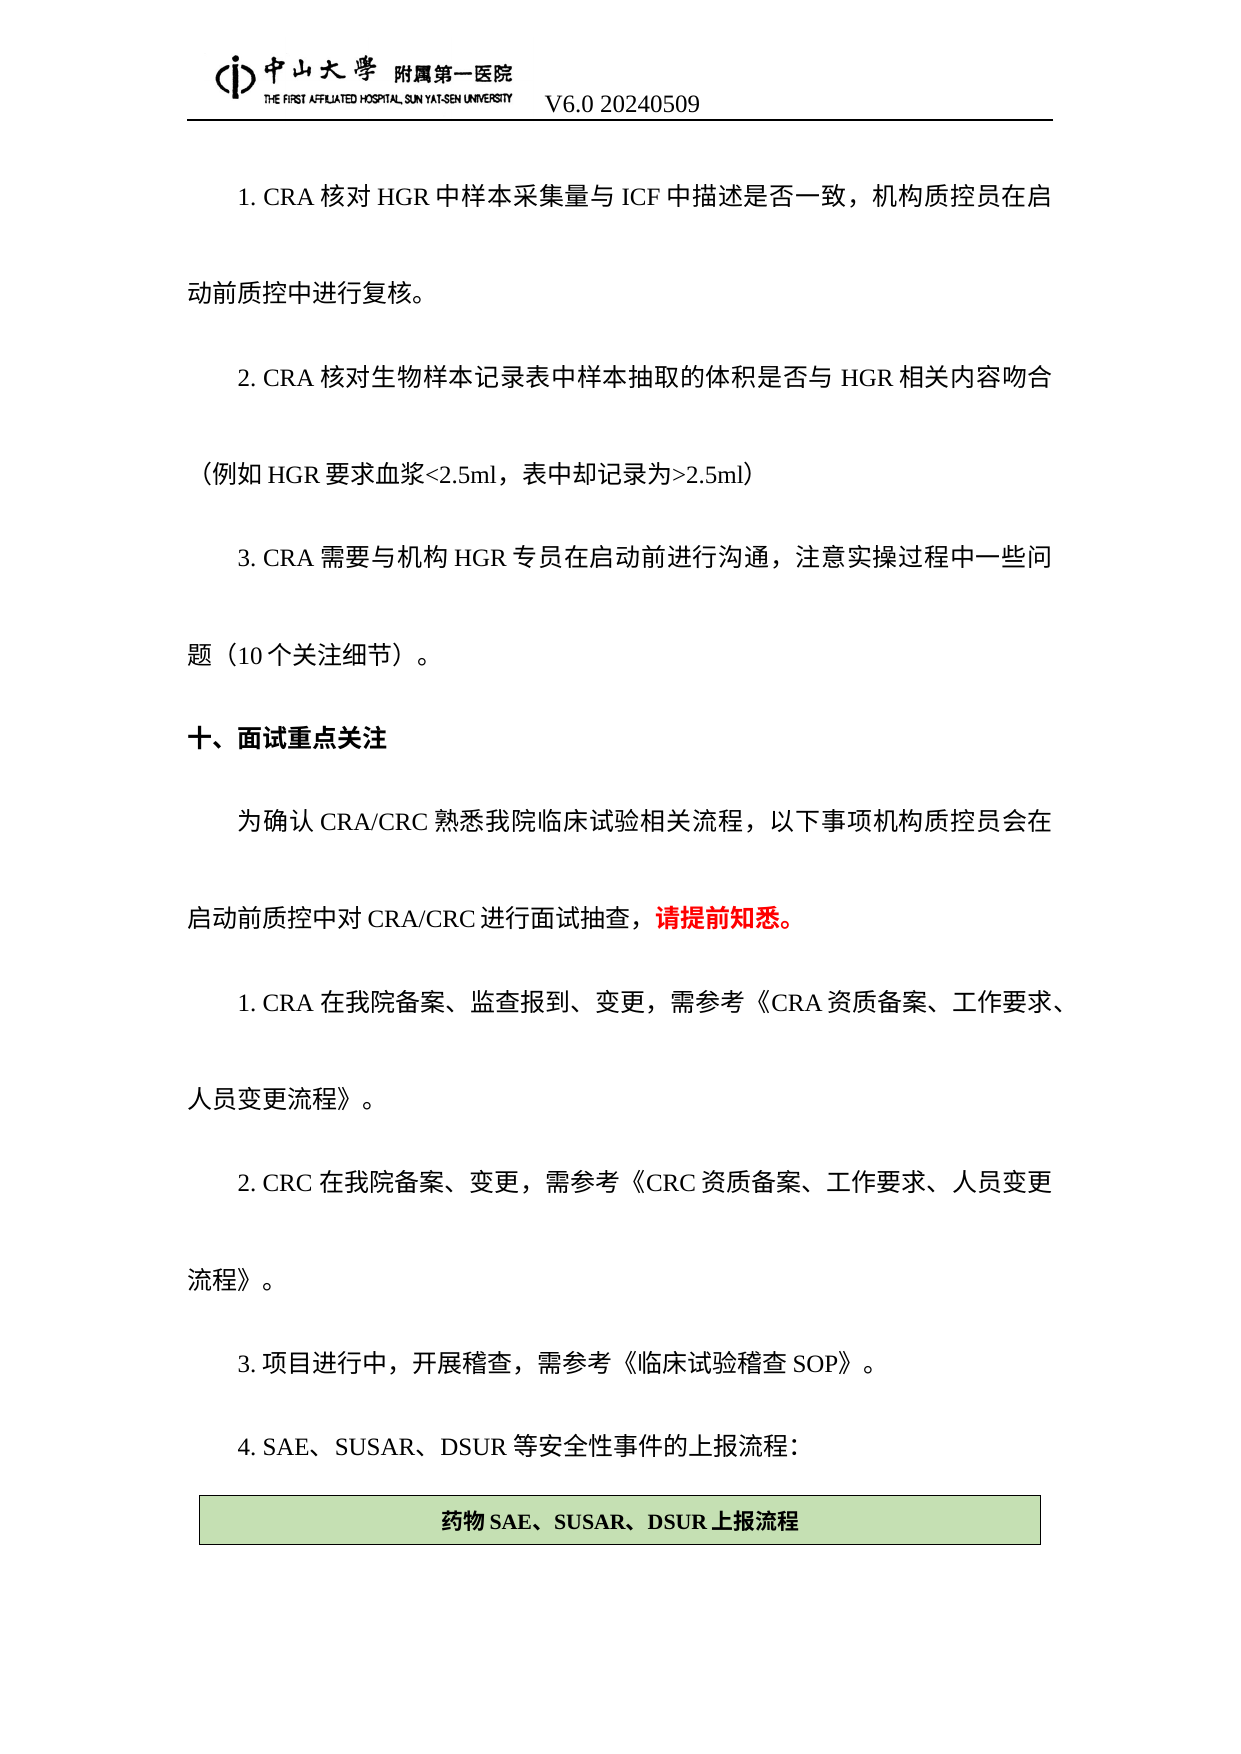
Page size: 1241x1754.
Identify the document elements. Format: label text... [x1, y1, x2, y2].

list 2. CRC 在我院备案、变更，需参考《CRC资质备案、工作要求、人员变更流程》。 [187, 1148, 1053, 1311]
list 3. CRA需要与机构HGR专员在启动前进行沟通，注意实操过程中一些问题（10个关注细节）。 [187, 523, 1053, 686]
list 3. 项目进行中，开展稽查，需参考《临床试验稽查SOP》。 [187, 1329, 1053, 1394]
list 2. CRA核对生物样本记录表中样本抽取的体积是否与HGR相关内容吻合（例如HGR要求血浆<2.5ml，表中却记录为>2.5ml） [187, 343, 1053, 505]
text 十、面试重点关注 [187, 704, 1053, 769]
list 4. SAE、SUSAR、DSUR 等安全性事件的上报流程： [187, 1412, 1053, 1477]
table_header 药物SAE、SUSAR、DSUR上报流程 [200, 1496, 1040, 1544]
list 1. CRA 在我院备案、监查报到、变更，需参考《CRA资质备案、工作要求、人员变更流程》。 [187, 968, 1053, 1130]
text 为确认CRA/CRC熟悉我院临床试验相关流程，以下事项机构质控员会在启动前质控中对CRA/CRC进行面试抽查，请提前知悉。 [187, 787, 1053, 949]
list 1. CRA核对HGR中样本采集量与ICF中描述是否一致，机构质控员在启动前质控中进行复核。 [187, 162, 1053, 324]
